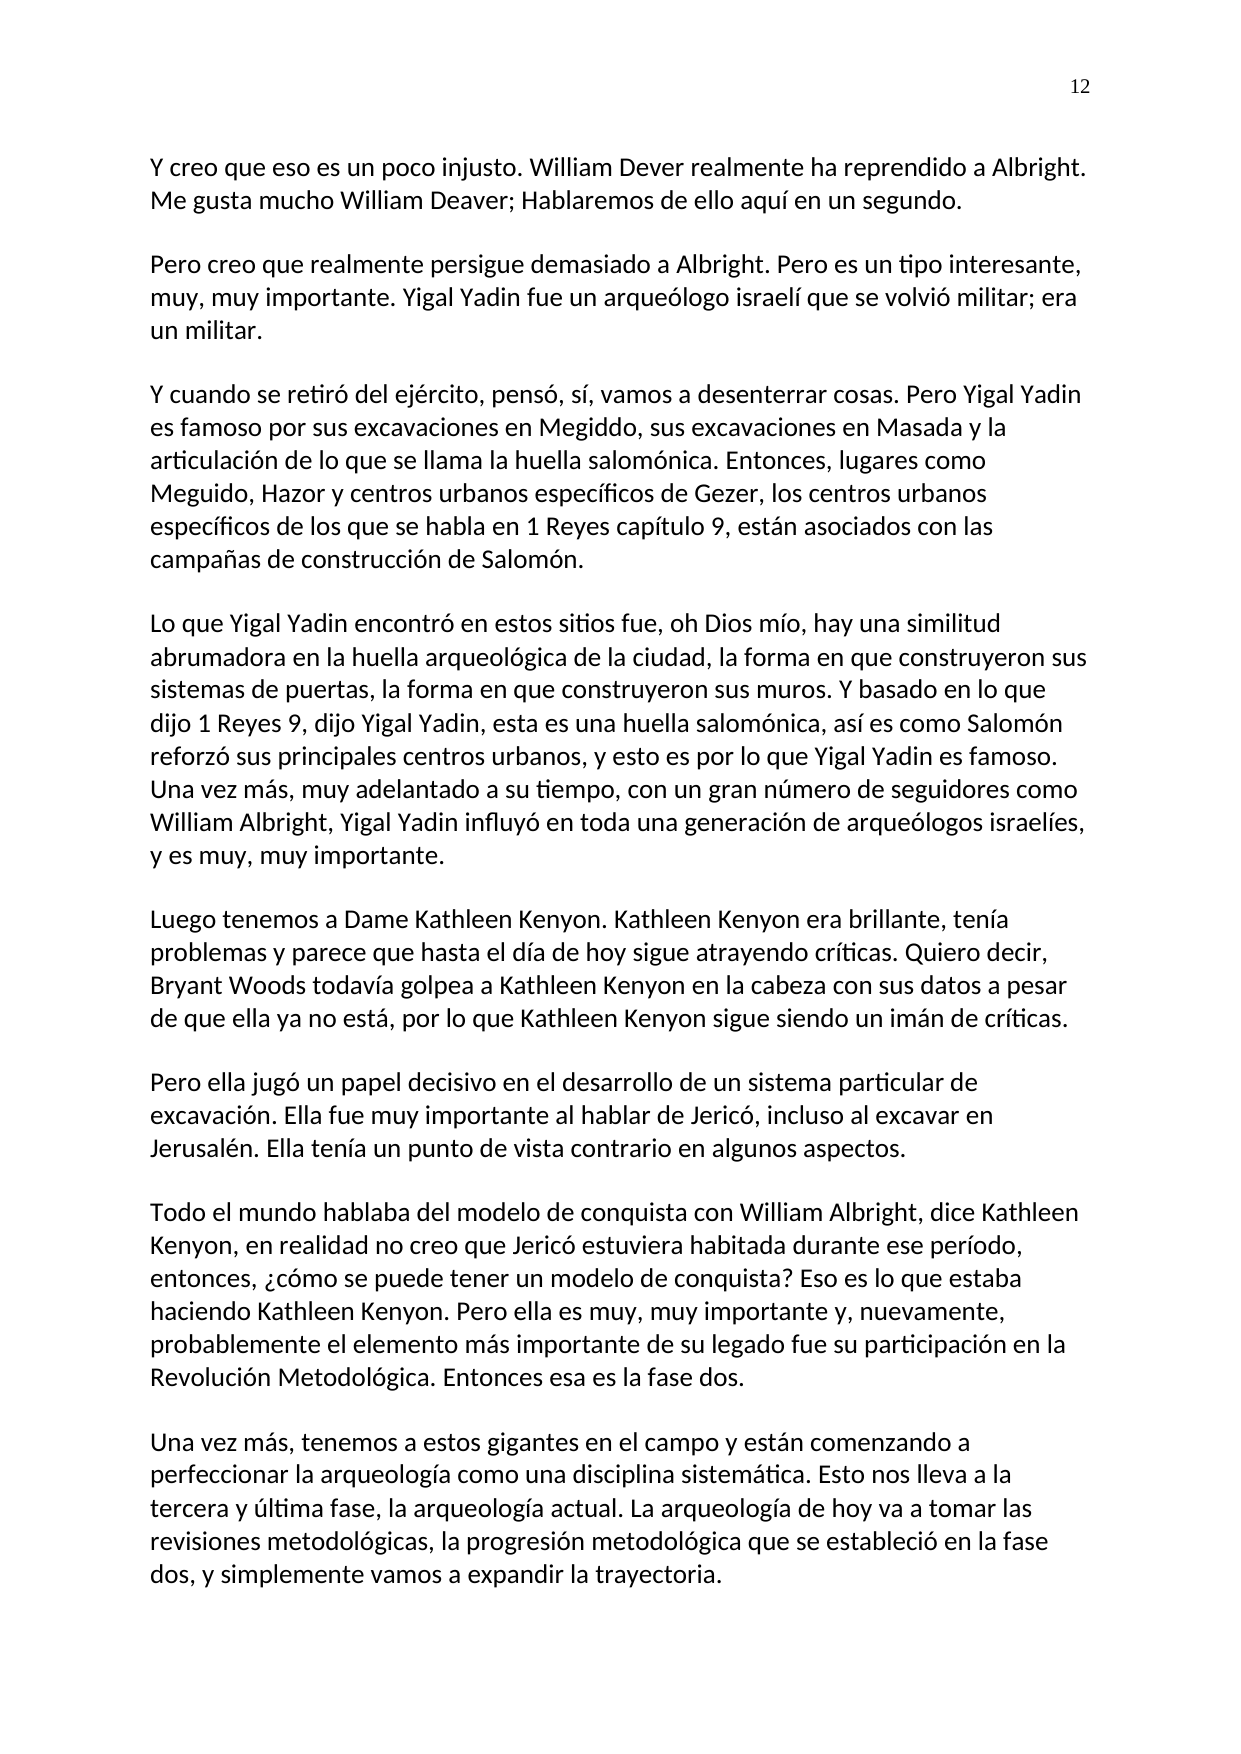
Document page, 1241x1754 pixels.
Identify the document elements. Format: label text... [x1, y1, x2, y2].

text Y creo que eso es un poco injusto. William Dever realmente ha reprendido a Albright. Me gusta mucho William Deaver; Hablaremos de ello aquí en un segundo. [150, 150, 1090, 216]
text Lo que Yigal Yadin encontró en estos sitios fue, oh Dios mío, hay una similitud abrumadora en la huella arqueológica de la ciudad, la forma en que construyeron sus sistemas de puertas, la forma en que construyeron sus muros. Y basado en lo que dijo 1 Reyes 9, dijo Yigal Yadin, esta es una huella salomónica, así es como Salomón reforzó sus principales centros urbanos, y esto es por lo que Yigal Yadin es famoso. Una vez más, muy adelantado a su tiempo, con un gran número de seguidores como William Albright, Yigal Yadin influyó en toda una generación de arqueólogos israelíes, y es muy, muy importante. [150, 607, 1090, 871]
text Luego tenemos a Dame Kathleen Kenyon. Kathleen Kenyon era brillante, tenía problemas y parece que hasta el día de hoy sigue atrayendo críticas. Quiero decir, Bryant Woods todavía golpea a Kathleen Kenyon en la cabeza con sus datos a pesar de que ella ya no está, por lo que Kathleen Kenyon sigue siendo un imán de críticas. [150, 902, 1090, 1034]
text Y cuando se retiró del ejército, pensó, sí, vamos a desenterrar cosas. Pero Yigal Yadin es famoso por sus excavaciones en Megiddo, sus excavaciones en Masada y la articulación de lo que se llama la huella salomónica. Entonces, lugares como Meguido, Hazor y centros urbanos específicos de Gezer, los centros urbanos específicos de los que se habla en 1 Reyes capítulo 9, están asociados con las campañas de construcción de Salomón. [150, 377, 1090, 576]
text Una vez más, tenemos a estos gigantes en el campo y están comenzando a perfeccionar la arqueología como una disciplina sistemática. Esto nos lleva a la tercera y última fase, la arqueología actual. La arqueología de hoy va a tomar las revisiones metodológicas, la progresión metodológica que se estableció en la fase dos, y simplemente vamos a expandir la trayectoria. [150, 1425, 1090, 1590]
text Pero ella jugó un papel decisivo en el desarrollo de un sistema particular de excavación. Ella fue muy importante al hablar de Jericó, incluso al excavar en Jerusalén. Ella tenía un punto de vista contrario en algunos aspectos. [150, 1065, 1090, 1164]
text Todo el mundo hablaba del modelo de conquista con William Albright, dice Kathleen Kenyon, en realidad no creo que Jericó estuviera habitada durante ese período, entonces, ¿cómo se puede tener un modelo de conquista? Eso es lo que estaba haciendo Kathleen Kenyon. Pero ella es muy, muy importante y, nuevamente, probablemente el elemento más importante de su legado fue su participación en la Revolución Metodológica. Entonces esa es la fase dos. [150, 1195, 1090, 1393]
text Pero creo que realmente persigue demasiado a Albright. Pero es un tipo interesante, muy, muy importante. Yigal Yadin fue un arqueólogo israelí que se volvió militar; era un militar. [150, 247, 1090, 346]
